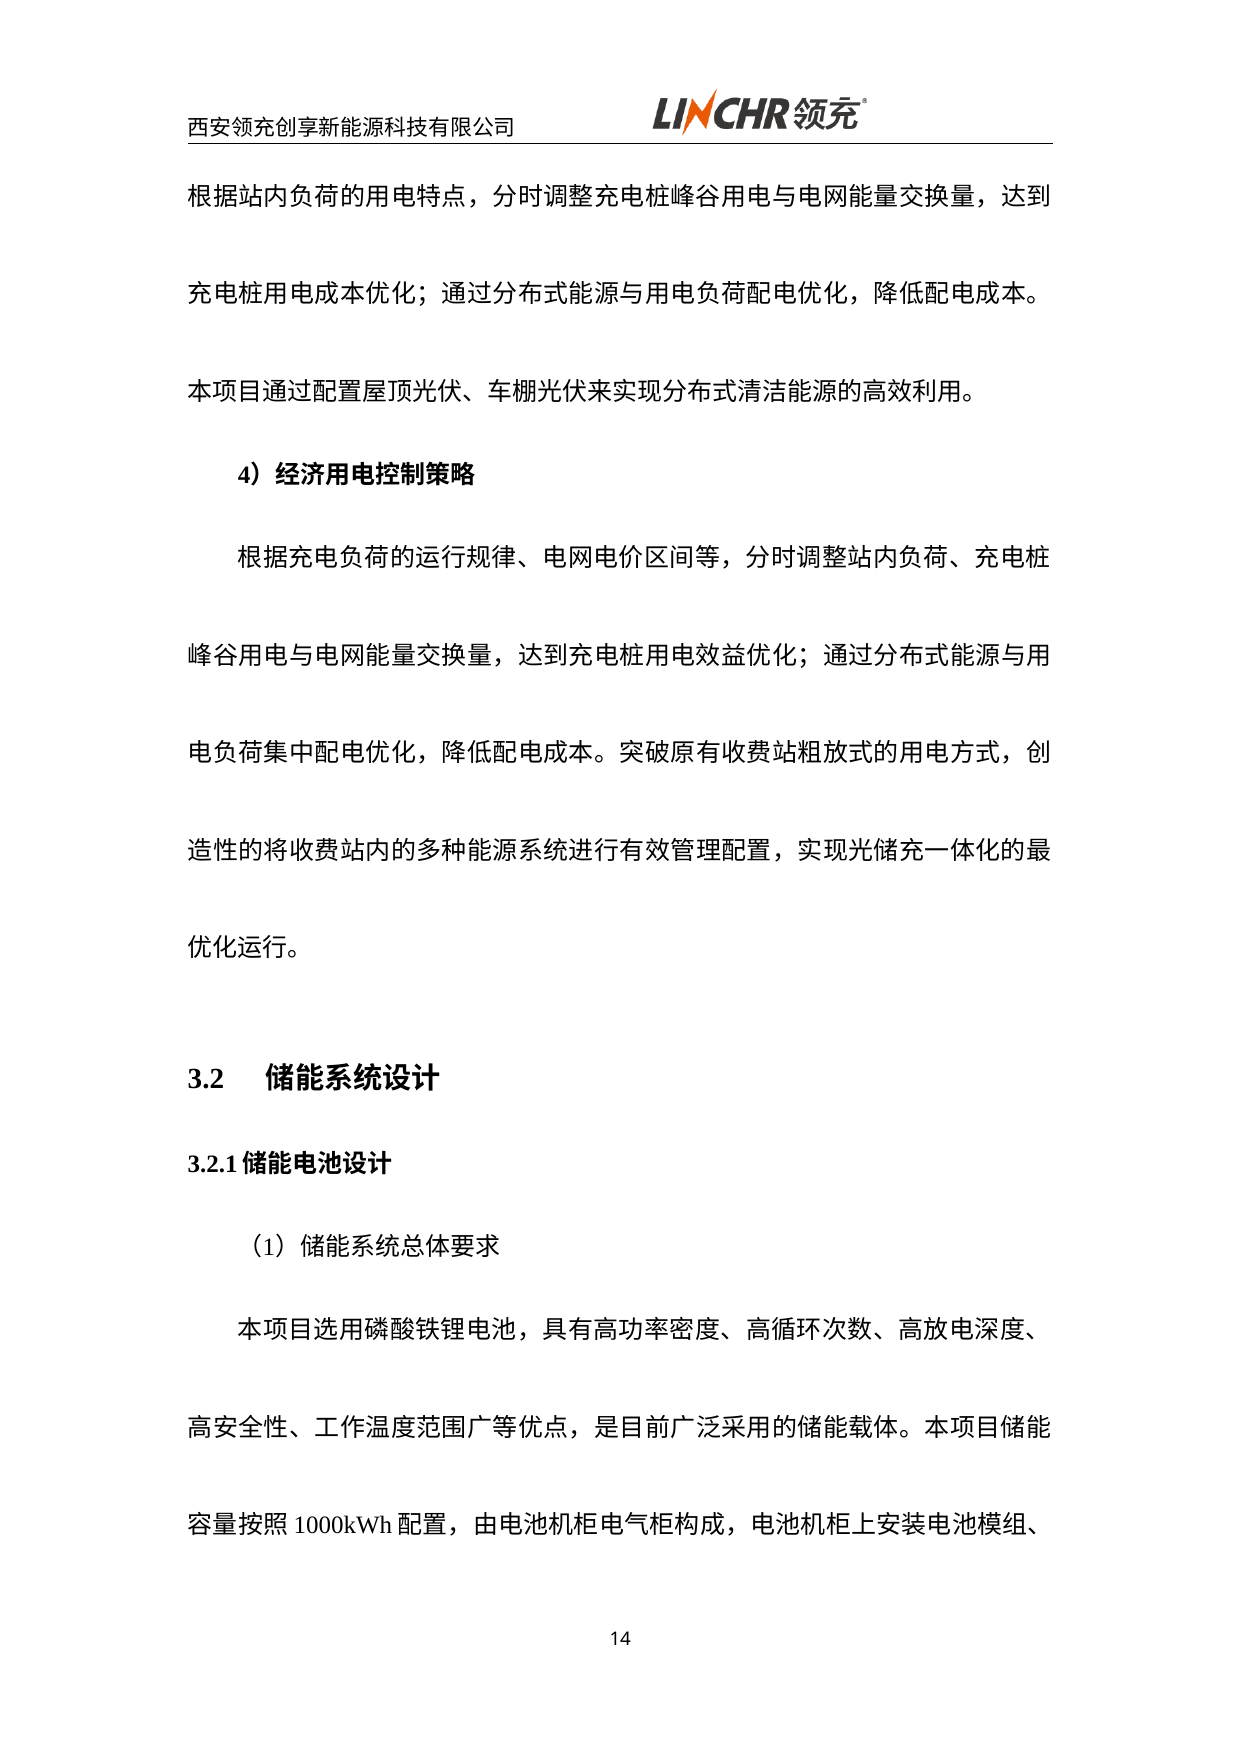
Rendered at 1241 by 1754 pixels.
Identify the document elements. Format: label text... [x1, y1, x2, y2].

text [187, 162, 1053, 422]
text （1）储能系统总体要求 [187, 1212, 1053, 1277]
list 储能系统设计 [187, 1043, 1053, 1108]
text 3.2.1储能电池设计 [187, 1129, 1053, 1194]
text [187, 1296, 1053, 1556]
picture [652, 88, 867, 136]
text 4）经济用电控制策略 [187, 440, 1053, 505]
text 根据充电负荷的运行规律、电网电价区间等，分时调整站内负荷、充电桩峰谷用电与电网能量交换量，达到充电桩用电效益优化；通过分布式能源与用电负荷集中配电优化，降低配电成本。突破原有收费站粗放式的用电方式，创造性的将收费站内的多种能源系统进行有效管理配置，实现光储充一体化的最优化运行。 [187, 523, 1053, 978]
